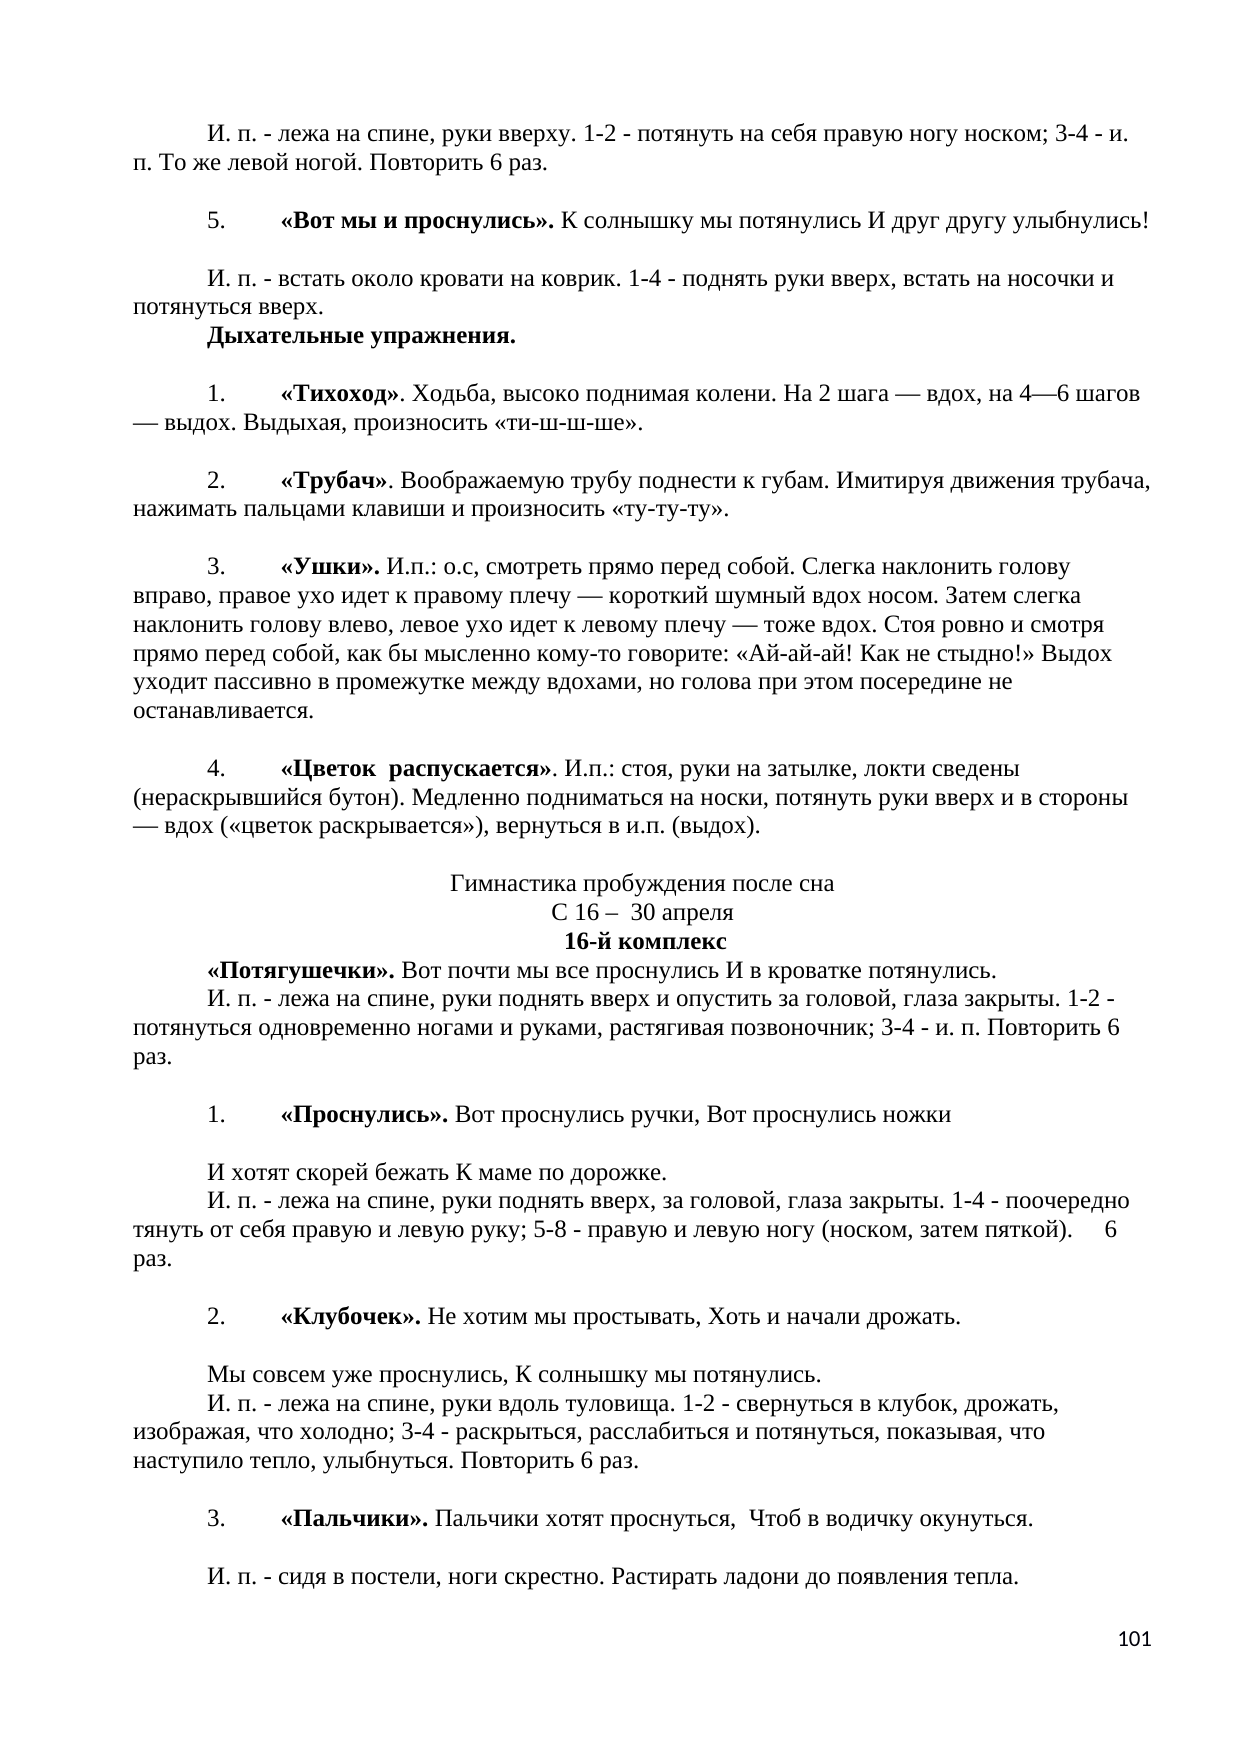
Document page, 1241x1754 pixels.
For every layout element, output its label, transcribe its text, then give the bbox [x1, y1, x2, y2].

text И. п. - лежа на спине, руки вверху. 1-2 - потянуть на себя правую ногу носком; 3-4 - и. п. То же левой ногой. Повторить 6 раз. [133, 118, 1152, 176]
list «Тихоход». Ходьба, высоко поднимая колени. На 2 шага — вдох, на 4—6 шагов — выдох. Выдыхая, произносить «ти-ш-ш-ше». [133, 378, 1152, 436]
text Гимнастика пробуждения после сна [133, 868, 1152, 897]
text И. п. - лежа на спине, руки вдоль туловища. 1-2 - свернуться в клубок, дрожать, изображая, что холодно; 3-4 - раскрыться, расслабиться и потянуться, показывая, что наступило тепло, улыбнуться. Повторить 6 раз. [133, 1388, 1152, 1474]
list «Ушки». И.п.: о.с, смотреть прямо перед собой. Слегка наклонить голову вправо, правое ухо идет к правому плечу — короткий шумный вдох носом. Затем слегка наклонить голову влево, левое ухо идет к левому плечу — тоже вдох. Стоя ровно и смотря прямо перед собой, как бы мысленно кому-то говорите: «Ай-ай-ай! Как не стыдно!» Выдох уходит пассивно в промежутке между вдохами, но голова при этом посередине не останавливается. [133, 551, 1152, 724]
list «Цветок распускается». И.п.: стоя, руки на затылке, локти сведены (нераскрывшийся бутон). Медленно подниматься на носки, потянуть руки вверх и в стороны — вдох («цветок раскрывается»), вернуться в и.п. (выдох). [133, 753, 1152, 839]
text И. п. - встать около кровати на коврик. 1-4 - поднять руки вверх, встать на носочки и потянуться вверх. [133, 263, 1152, 320]
text И хотят скорей бежать К маме по дорожке. [133, 1157, 1152, 1186]
text И. п. - сидя в постели, ноги скрестно. Растирать ладони до появления тепла. [133, 1561, 1152, 1590]
text С 16 – 30 апреля [133, 897, 1152, 926]
text Мы совсем уже проснулись, К солнышку мы потянулись. [133, 1359, 1152, 1388]
list «Вот мы и проснулись». К солнышку мы потянулись И друг другу улыбнулись! [133, 205, 1152, 233]
text 16-й комплекс [133, 926, 1152, 955]
list «Пальчики». Пальчики хотят проснуться, Чтоб в водичку окунуться. [133, 1503, 1152, 1532]
text «Потягушечки». Вот почти мы все проснулись И в кроватке потянулись. [133, 955, 1152, 983]
text Дыхательные упражнения. [133, 320, 1152, 349]
text И. п. - лежа на спине, руки поднять вверх и опустить за головой, глаза закрыты. 1-2 - потянуться одновременно ногами и руками, растягивая позвоночник; 3-4 - и. п. Повторить 6 раз. [133, 983, 1152, 1070]
list «Трубач». Воображаемую трубу поднести к губам. Имитируя движения трубача, нажимать пальцами клавиши и произносить «ту-ту-ту». [133, 465, 1152, 522]
list «Клубочек». Не хотим мы простывать, Хоть и начали дрожать. [133, 1301, 1152, 1330]
text И. п. - лежа на спине, руки поднять вверх, за головой, глаза закрыты. 1-4 - поочередно тянуть от себя правую и левую руку; 5-8 - правую и левую ногу (носком, затем пяткой). 6 раз. [133, 1186, 1152, 1272]
list «Проснулись». Вот проснулись ручки, Вот проснулись ножки [133, 1099, 1152, 1128]
